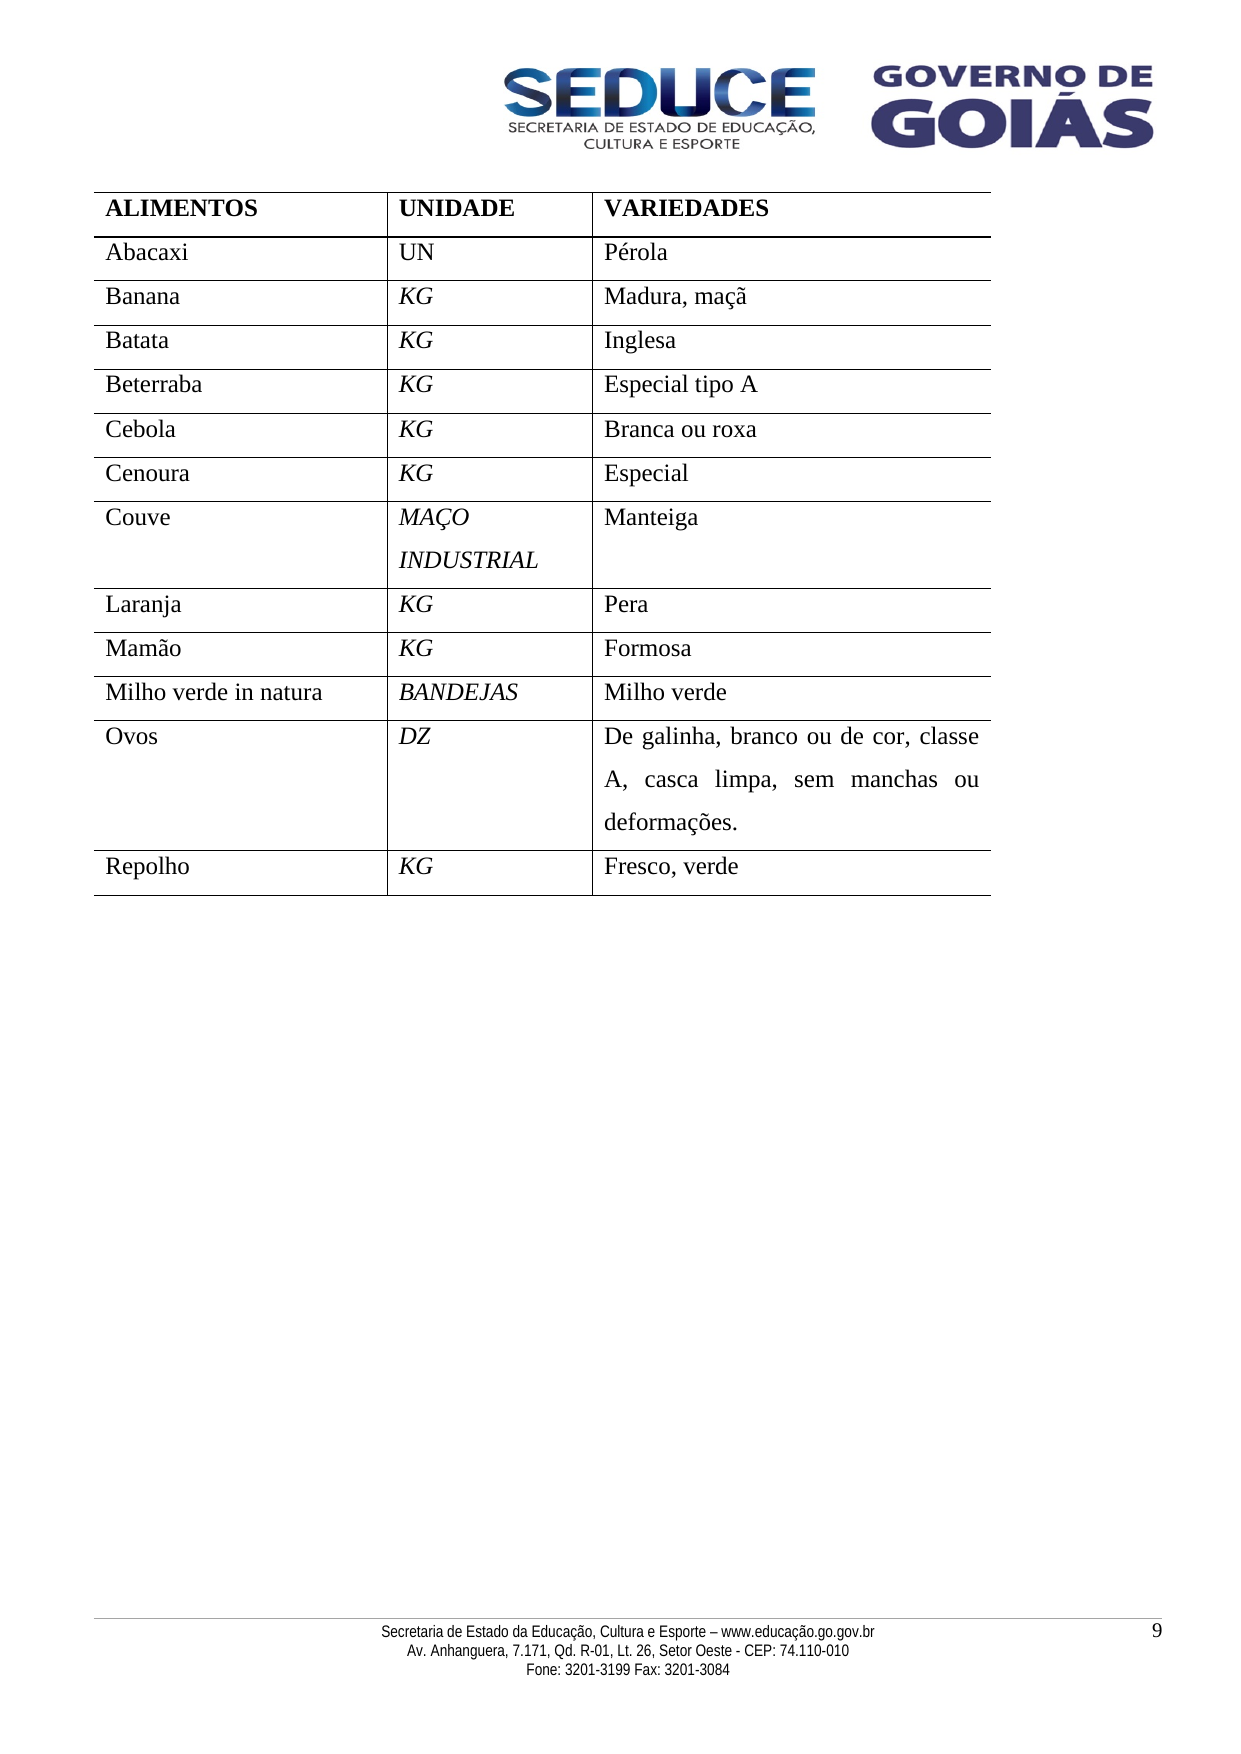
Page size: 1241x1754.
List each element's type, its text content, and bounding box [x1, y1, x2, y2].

table_cell Batata [94, 326, 387, 368]
table_cell Ovos [94, 721, 387, 850]
table_cell Especial [593, 458, 991, 501]
table_cell Especial tipo A [593, 370, 991, 413]
table_cell Pérola [593, 238, 991, 280]
table_cell KG [388, 633, 592, 676]
table_cell UN [388, 238, 592, 280]
table_cell KG [388, 414, 592, 457]
table_cell De galinha, branco ou de cor, classe A, casca limpa, sem manchas ou deformações. [593, 721, 991, 850]
table_cell BANDEJAS [388, 677, 592, 720]
table_header UNIDADE [388, 193, 592, 236]
table_cell Fresco, verde [593, 851, 991, 894]
table_cell KG [388, 589, 592, 632]
table_header ALIMENTOS [94, 193, 387, 236]
table_cell Milho verde [593, 677, 991, 720]
table_cell KG [388, 370, 592, 413]
table_cell Repolho [94, 851, 387, 894]
table_cell Inglesa [593, 326, 991, 368]
table_cell Cenoura [94, 458, 387, 501]
table_cell Abacaxi [94, 238, 387, 280]
picture [503, 59, 1163, 158]
table_cell Laranja [94, 589, 387, 632]
table_cell Branca ou roxa [593, 414, 991, 457]
table_cell Manteiga [593, 502, 991, 588]
table_cell Madura, maçã [593, 281, 991, 324]
table_cell MAÇO INDUSTRIAL [388, 502, 592, 588]
table_cell Formosa [593, 633, 991, 676]
table_cell KG [388, 851, 592, 894]
table_header VARIEDADES [593, 193, 991, 236]
table_cell KG [388, 326, 592, 368]
table_cell DZ [388, 721, 592, 850]
table_cell Mamão [94, 633, 387, 676]
table_cell Couve [94, 502, 387, 588]
table_cell KG [388, 458, 592, 501]
table_cell Beterraba [94, 370, 387, 413]
table_cell KG [388, 281, 592, 324]
table_cell Banana [94, 281, 387, 324]
table_cell Milho verde in natura [94, 677, 387, 720]
table_cell Cebola [94, 414, 387, 457]
table_cell Pera [593, 589, 991, 632]
